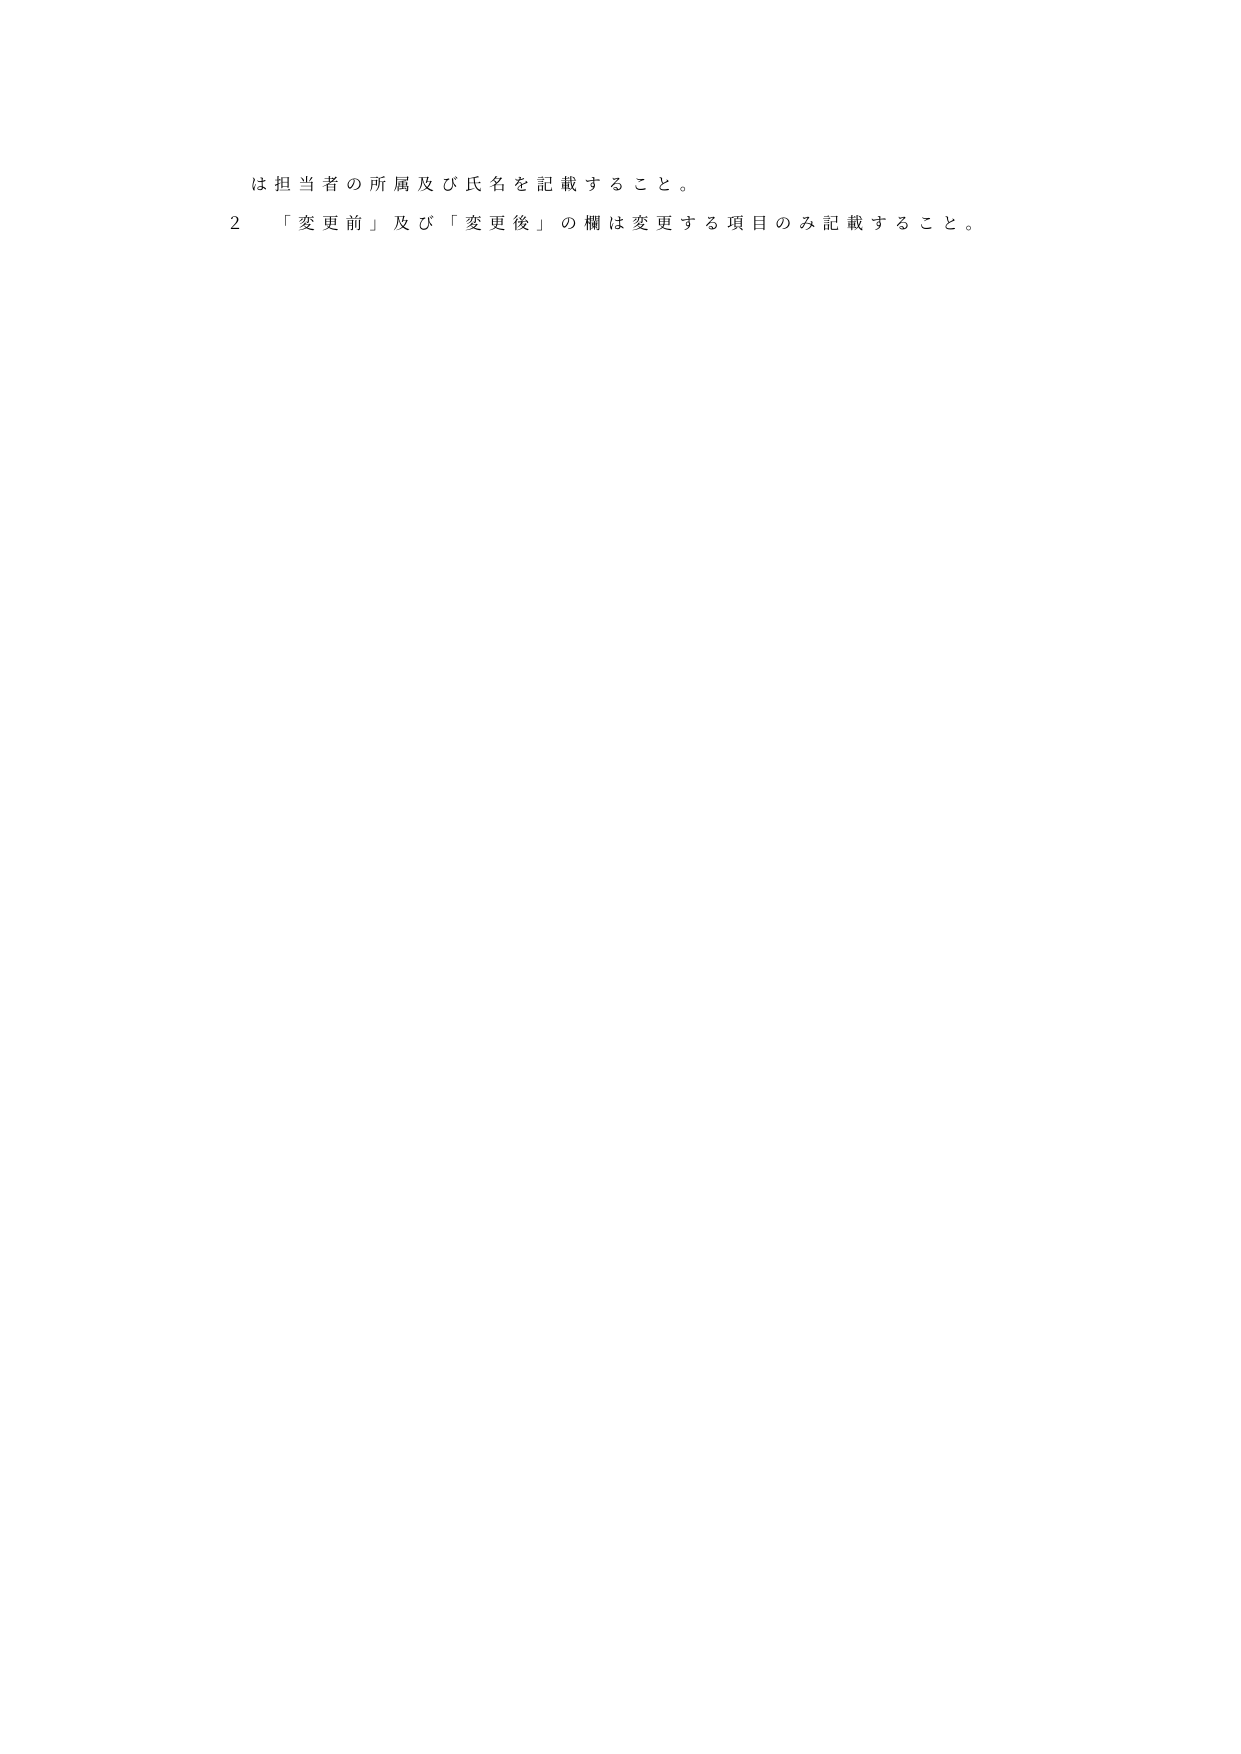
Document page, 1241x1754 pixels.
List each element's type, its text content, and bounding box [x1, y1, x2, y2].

text ２ 「変更前」及び「変更後」の欄は変更する項目のみ記載すること。 [179, 202, 1061, 241]
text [179, 164, 1061, 202]
